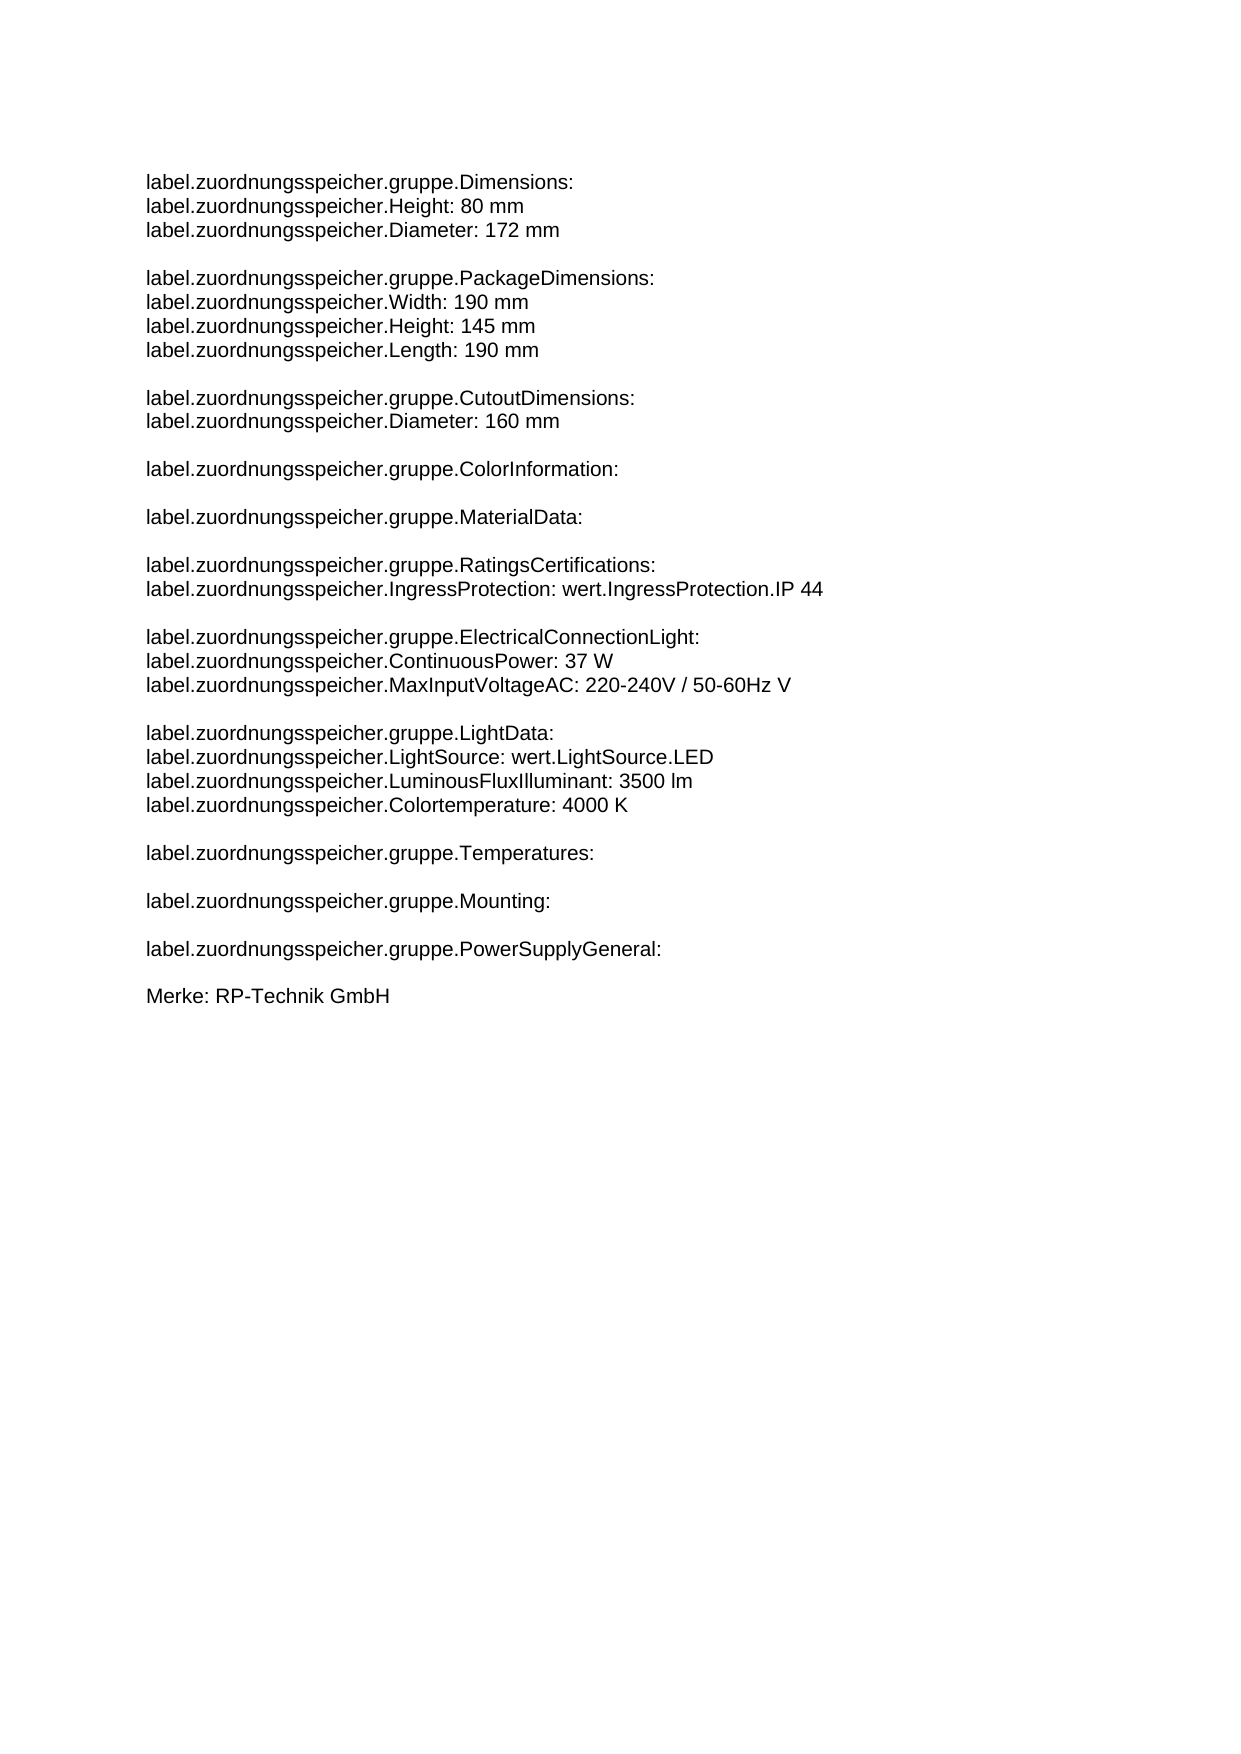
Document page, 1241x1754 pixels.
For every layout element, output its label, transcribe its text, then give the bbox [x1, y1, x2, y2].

text label.zuordnungsspeicher.Height: 145 mm [146, 313, 1094, 337]
text label.zuordnungsspeicher.gruppe.PackageDimensions: [146, 266, 1094, 289]
text label.zuordnungsspeicher.LuminousFluxIlluminant: 3500 lm [146, 769, 1094, 793]
text label.zuordnungsspeicher.Width: 190 mm [146, 289, 1094, 313]
text label.zuordnungsspeicher.Diameter: 160 mm [146, 409, 1094, 433]
text label.zuordnungsspeicher.Height: 80 mm [146, 194, 1094, 218]
text label.zuordnungsspeicher.LightSource: wert.LightSource.LED [146, 745, 1094, 769]
text label.zuordnungsspeicher.gruppe.PowerSupplyGeneral: [146, 936, 1094, 960]
text label.zuordnungsspeicher.gruppe.ElectricalConnectionLight: [146, 625, 1094, 649]
text label.zuordnungsspeicher.Colortemperature: 4000 K [146, 793, 1094, 817]
text label.zuordnungsspeicher.ContinuousPower: 37 W [146, 649, 1094, 673]
text label.zuordnungsspeicher.gruppe.Dimensions: [146, 170, 1094, 194]
text label.zuordnungsspeicher.gruppe.ColorInformation: [146, 457, 1094, 481]
text label.zuordnungsspeicher.gruppe.Mounting: [146, 888, 1094, 912]
text label.zuordnungsspeicher.gruppe.LightData: [146, 721, 1094, 745]
text label.zuordnungsspeicher.gruppe.MaterialData: [146, 505, 1094, 529]
text label.zuordnungsspeicher.Diameter: 172 mm [146, 218, 1094, 242]
text label.zuordnungsspeicher.MaxInputVoltageAC: 220-240V / 50-60Hz V [146, 673, 1094, 697]
text label.zuordnungsspeicher.IngressProtection: wert.IngressProtection.IP 44 [146, 577, 1094, 601]
text label.zuordnungsspeicher.gruppe.Temperatures: [146, 841, 1094, 864]
text Merke: RP-Technik GmbH [146, 984, 1094, 1008]
text label.zuordnungsspeicher.Length: 190 mm [146, 337, 1094, 361]
text label.zuordnungsspeicher.gruppe.CutoutDimensions: [146, 385, 1094, 409]
text label.zuordnungsspeicher.gruppe.RatingsCertifications: [146, 553, 1094, 577]
